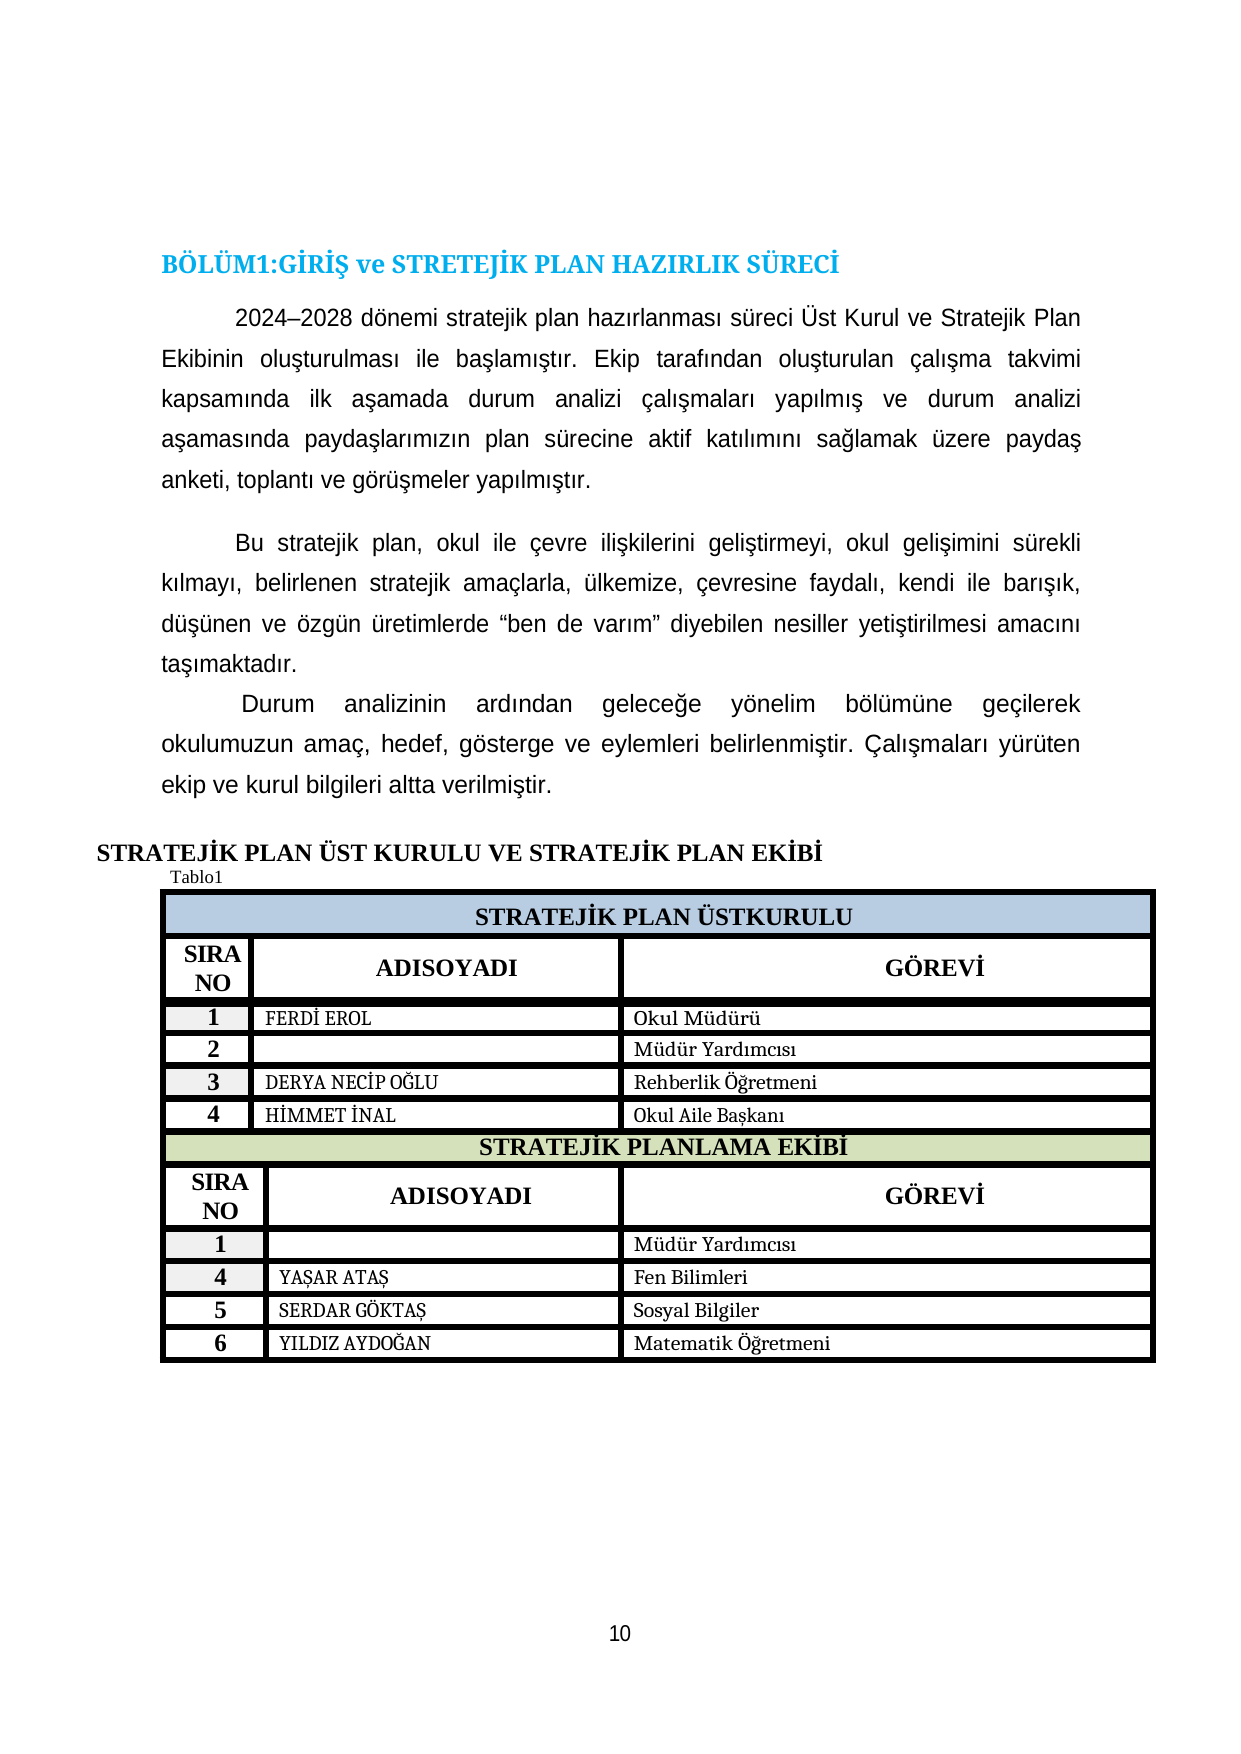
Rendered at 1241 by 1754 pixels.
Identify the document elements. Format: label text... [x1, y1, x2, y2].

table_cell 5 [166, 1297, 263, 1324]
table_cell Sosyal Bilgiler [624, 1297, 1150, 1324]
table_cell SIRA NO [166, 1168, 263, 1225]
table_cell 4 [166, 1264, 263, 1291]
table_cell YAŞAR ATAŞ [269, 1264, 618, 1291]
table_cell GÖREVİ [624, 1168, 1150, 1225]
table_cell ADISOYADI [254, 939, 618, 997]
table_cell HİMMET İNAL [254, 1102, 618, 1128]
table_cell DERYA NECİP OĞLU [254, 1069, 618, 1095]
table_cell [269, 1232, 618, 1258]
table_cell Rehberlik Öğretmeni [624, 1069, 1150, 1095]
table_cell Okul Aile Başkanı [624, 1102, 1150, 1128]
table_cell Müdür Yardımcısı [624, 1036, 1150, 1062]
table_cell Okul Müdürü [624, 1007, 1150, 1030]
table_cell Müdür Yardımcısı [624, 1232, 1150, 1258]
table_cell 1 [166, 1007, 248, 1030]
table_cell Fen Bilimleri [624, 1264, 1150, 1291]
table_cell ADISOYADI [269, 1168, 618, 1225]
text Bu stratejik plan, okul ile çevre ilişkilerini geliştirmeyi, okul gelişimini sürekli kılmayı, belirlenen stratejik amaçlarla, ülkemize, çevresine faydalı, kendi ile barışık, düşünen ve özgün üretimlerde “ben de varım” diyebilen nesiller yetiştirilmesi amacını taşımaktadır. [161, 528, 1083, 678]
table_cell SIRA NO [166, 939, 248, 997]
table_cell STRATEJİK PLANLAMA EKİBİ [166, 1135, 1150, 1161]
table_cell 1 [166, 1232, 263, 1258]
table_cell GÖREVİ [624, 939, 1150, 997]
table_cell 6 [166, 1330, 263, 1357]
table_cell SERDAR GÖKTAŞ [269, 1297, 618, 1324]
table_cell YILDIZ AYDOĞAN [269, 1330, 618, 1357]
text BÖLÜM1:GİRİŞ ve STRETEJİK PLAN HAZIRLIK SÜRECİ [161, 245, 1178, 280]
table_cell 3 [166, 1069, 248, 1095]
text Tablo1 [170, 867, 1178, 888]
table_cell FERDİ EROL [254, 1007, 618, 1030]
table_cell 2 [166, 1036, 248, 1062]
table_header STRATEJİK PLAN ÜSTKURULU [166, 895, 1150, 933]
table_cell Matematik Öğretmeni [624, 1330, 1150, 1357]
text 2024–2028 dönemi stratejik plan hazırlanması süreci Üst Kurul ve Stratejik Plan Ekibinin oluşturulması ile başlamıştır. Ekip tarafından oluşturulan çalışma takvimi kapsamında ilk aşamada durum analizi çalışmaları yapılmış ve durum analizi aşamasında paydaşlarımızın plan sürecine aktif katılımını sağlamak üzere paydaş anketi, toplantı ve görüşmeler yapılmıştır. [161, 303, 1083, 493]
text Durum analizinin ardından geleceğe yönelim bölümüne geçilerek okulumuzun amaç, hedef, gösterge ve eylemleri belirlenmiştir. Çalışmaları yürüten ekip ve kurul bilgileri altta verilmiştir. [161, 689, 1083, 798]
list STRATEJİK PLAN ÜST KURULU VE STRATEJİK PLAN EKİBİ [23, 838, 1178, 867]
table_cell [254, 1036, 618, 1062]
table_cell 4 [166, 1102, 248, 1128]
